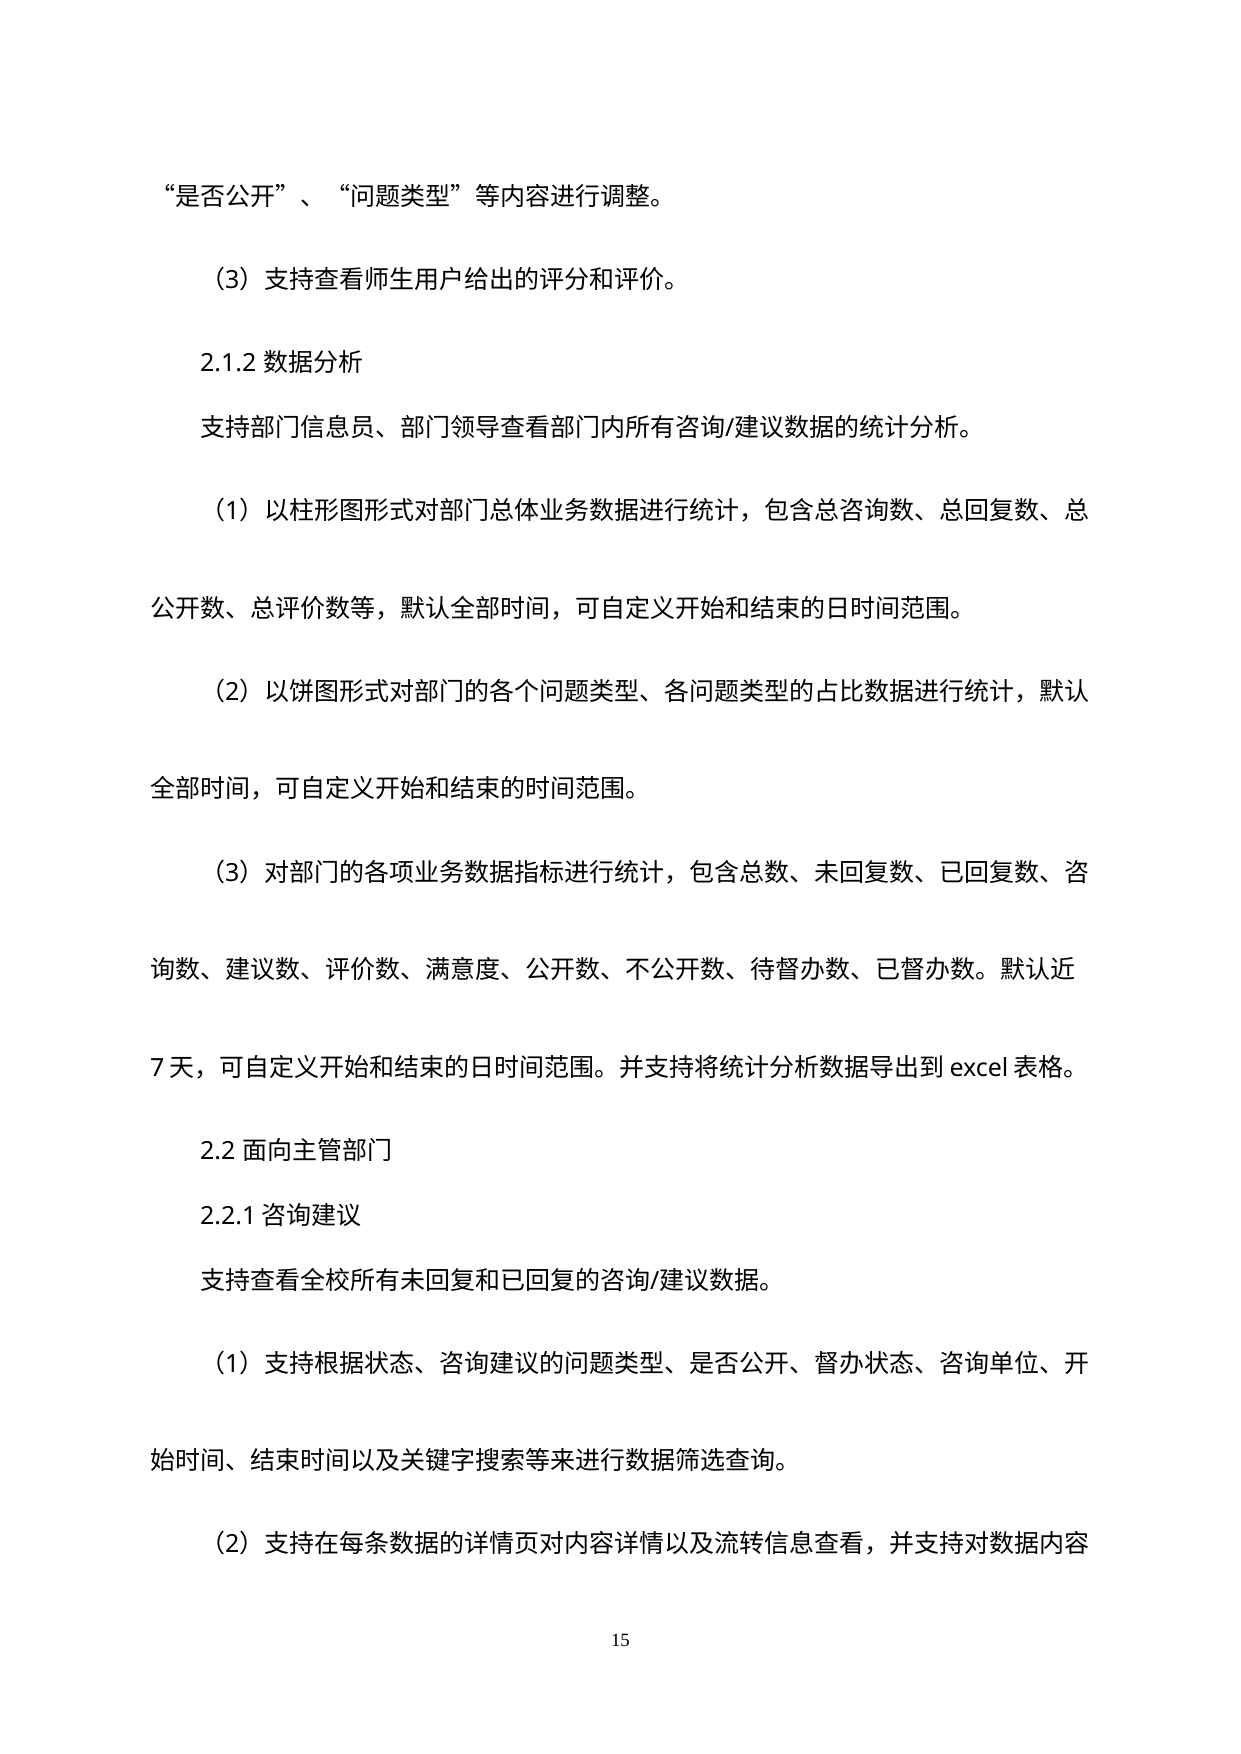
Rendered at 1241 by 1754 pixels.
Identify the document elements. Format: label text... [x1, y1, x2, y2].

text （1）支持根据状态、咨询建议的问题类型、是否公开、督办状态、咨询单位、开始时间、结束时间以及关键字搜索等来进行数据筛选查询。 [150, 1329, 1090, 1491]
list 以饼图形式对部门的各个问题类型、各问题类型的占比数据进行统计，默认全部时间，可自定义开始和结束的时间范围。 [150, 657, 1090, 819]
text 2.2 面向主管部门 [150, 1116, 1090, 1181]
text 2.1.2 数据分析 [150, 328, 1090, 393]
text 支持查看全校所有未回复和已回复的咨询/建议数据。 [150, 1246, 1090, 1311]
text （3）支持查看师生用户给出的评分和评价。 [150, 245, 1090, 310]
text 2.2.1咨询建议 [150, 1181, 1090, 1246]
text （3）对部门的各项业务数据指标进行统计，包含总数、未回复数、已回复数、咨询数、建议数、评价数、满意度、公开数、不公开数、待督办数、已督办数。默认近7天，可自定义开始和结束的日时间范围。并支持将统计分析数据导出到excel表格。 [150, 838, 1090, 1098]
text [150, 162, 1090, 227]
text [150, 1509, 1090, 1574]
text 支持部门信息员、部门领导查看部门内所有咨询/建议数据的统计分析。 [150, 393, 1090, 458]
list 以柱形图形式对部门总体业务数据进行统计，包含总咨询数、总回复数、总公开数、总评价数等，默认全部时间，可自定义开始和结束的日时间范围。 [150, 476, 1090, 639]
